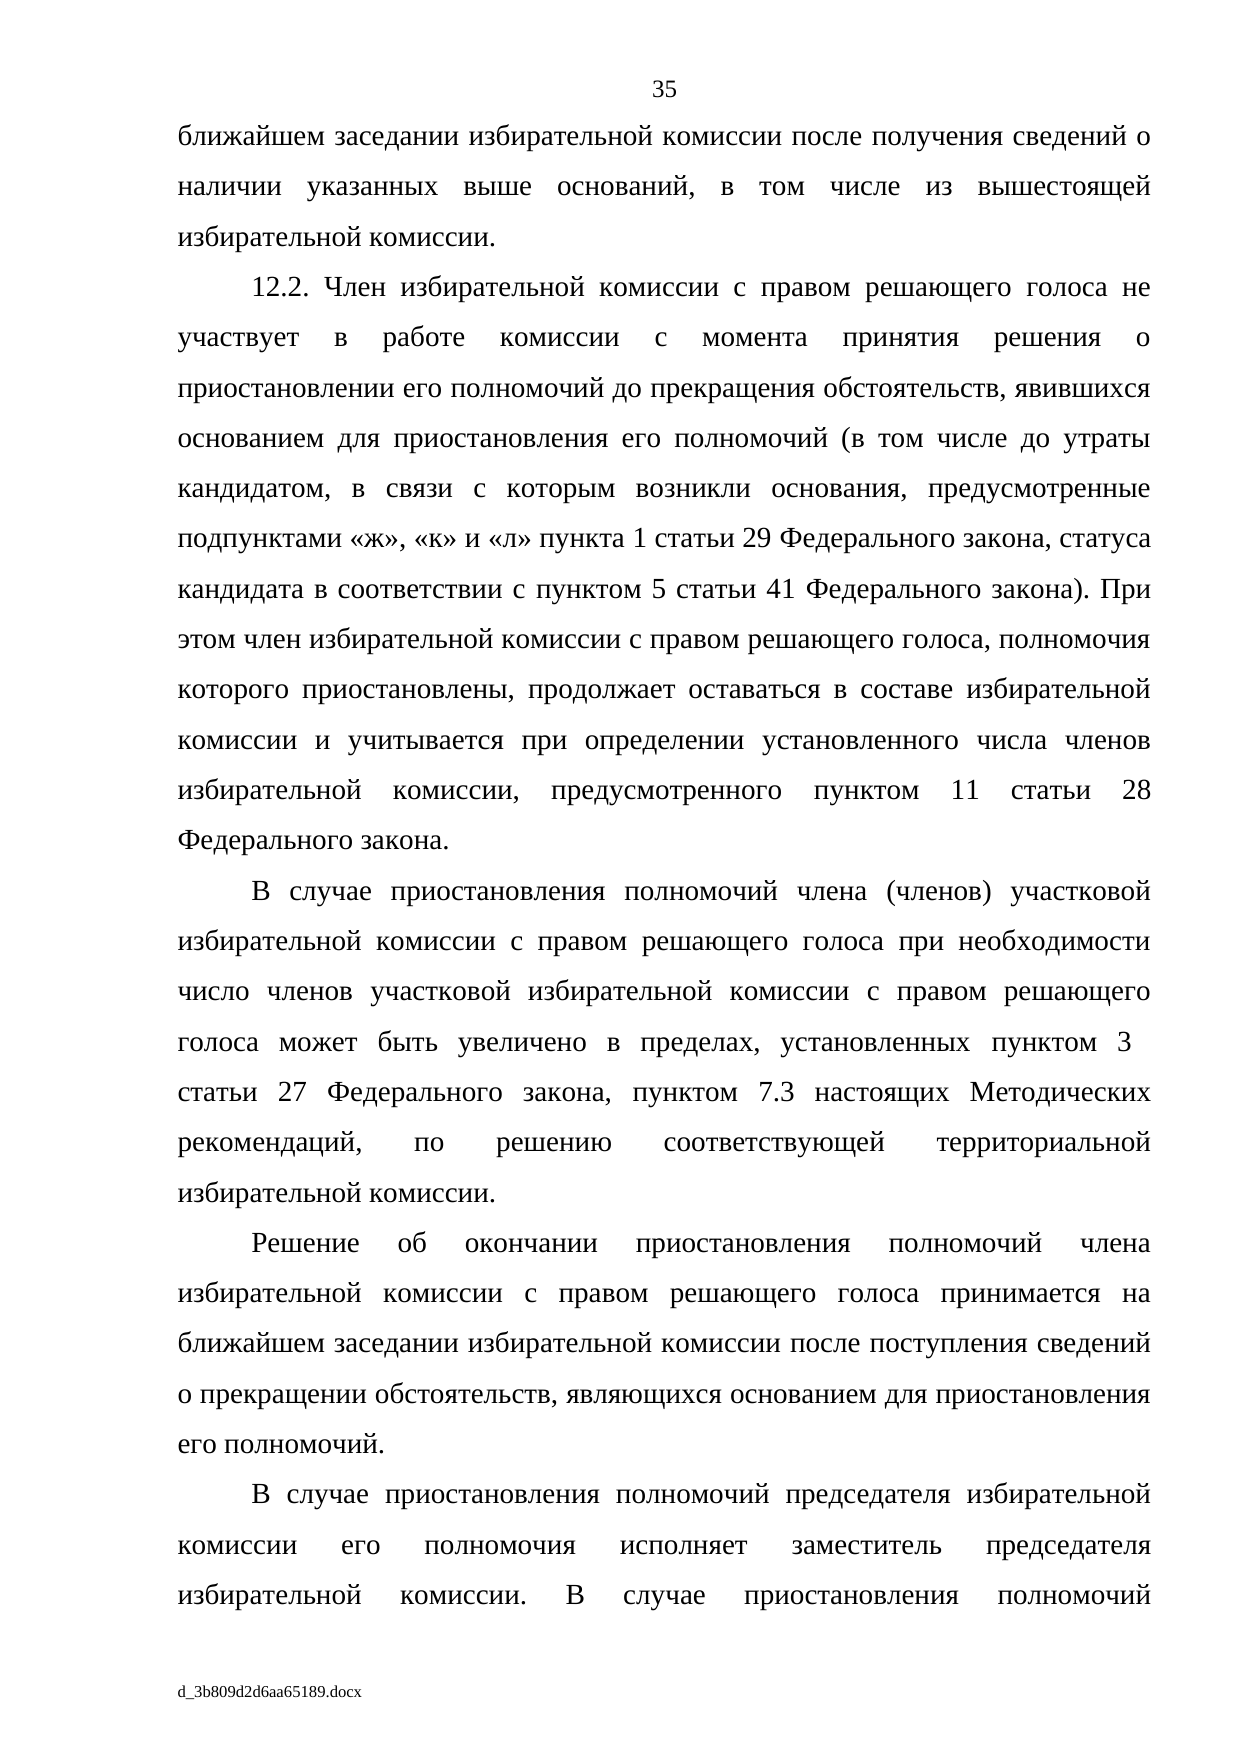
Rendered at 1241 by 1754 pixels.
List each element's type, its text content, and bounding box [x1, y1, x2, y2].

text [177, 1477, 1152, 1611]
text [177, 118, 1152, 252]
text 12.2. Член избирательной комиссии с правом решающего голоса не участвует в работе комиссии с момента принятия решения о приостановлении его полномочий до прекращения обстоятельств, явившихся основанием для приостановления его полномочий (в том числе до утраты кандидатом, в связи с которым возникли основания, предусмотренные подпунктами «ж», «к» и «л» пункта 1 статьи 29 Федерального закона, статуса кандидата в соответствии с пунктом 5 статьи 41 Федерального закона). При этом член избирательной комиссии с правом решающего голоса, полномочия которого приостановлены, продолжает оставаться в составе избирательной комиссии и учитывается при определении установленного числа членов избирательной комиссии, предусмотренного пунктом 11 статьи 28 Федерального закона. [177, 269, 1152, 856]
text В случае приостановления полномочий члена (членов) участковой избирательной комиссии с правом решающего голоса при необходимости число членов участковой избирательной комиссии с правом решающего голоса может быть увеличено в пределах, установленных пунктом 3 статьи 27 Федерального закона, пунктом 7.3 настоящих Методических рекомендаций, по решению соответствующей территориальной избирательной комиссии. [177, 873, 1152, 1208]
text Решение об окончании приостановления полномочий члена избирательной комиссии с правом решающего голоса принимается на ближайшем заседании избирательной комиссии после поступления сведений о прекращении обстоятельств, являющихся основанием для приостановления его полномочий. [177, 1225, 1152, 1460]
